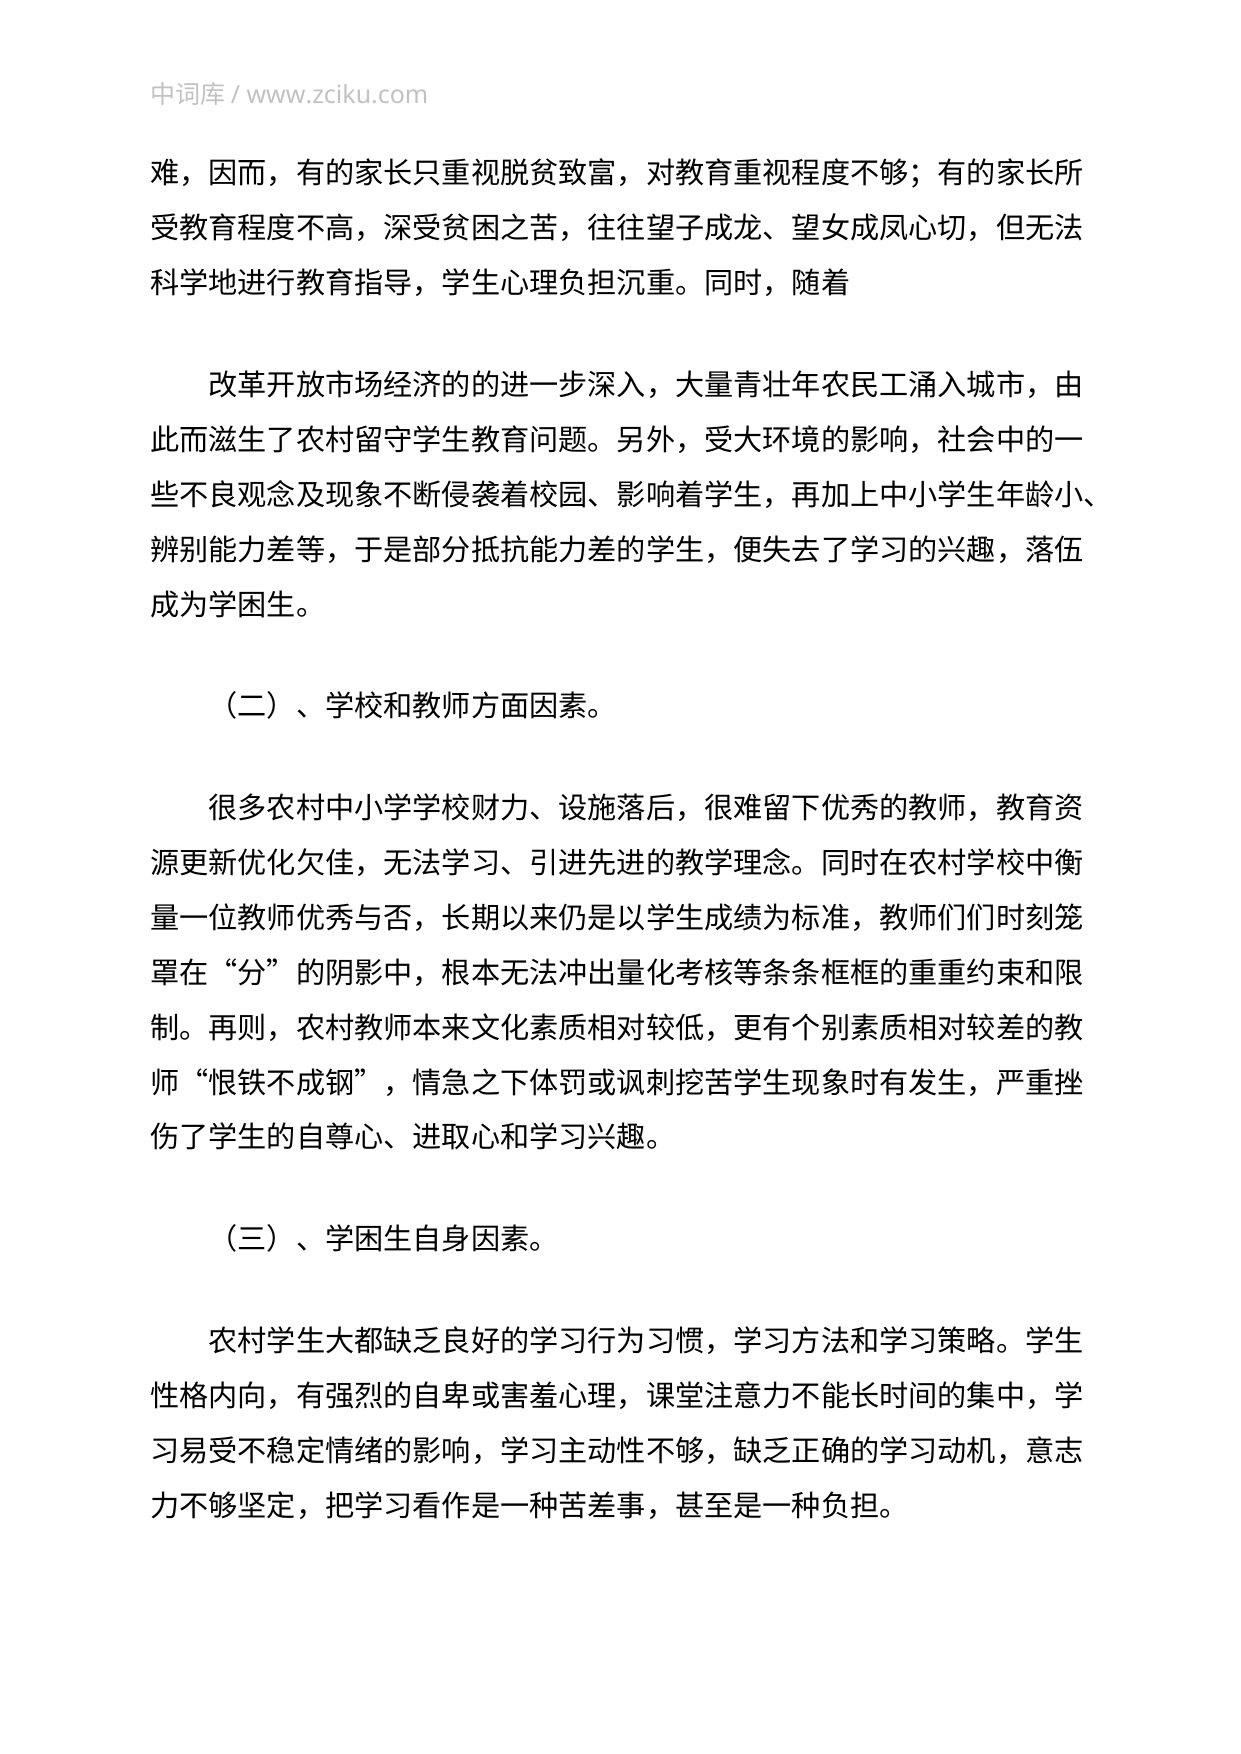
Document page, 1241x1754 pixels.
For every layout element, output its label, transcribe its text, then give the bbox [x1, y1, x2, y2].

text （三）、学困生自身因素。 [150, 1216, 1090, 1258]
text 改革开放市场经济的的进一步深入，大量青壮年农民工涌入城市，由此而滋生了农村留守学生教育问题。另外，受大环境的影响，社会中的一些不良观念及现象不断侵袭着校园、影响着学生，再加上中小学生年龄小、辨别能力差等，于是部分抵抗能力差的学生，便失去了学习的兴趣，落伍成为学困生。 [150, 362, 1090, 623]
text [150, 150, 1090, 302]
text （二）、学校和教师方面因素。 [150, 683, 1090, 725]
text 很多农村中小学学校财力、设施落后，很难留下优秀的教师，教育资源更新优化欠佳，无法学习、引进先进的教学理念。同时在农村学校中衡量一位教师优秀与否，长期以来仍是以学生成绩为标准，教师们们时刻笼罩在“分”的阴影中，根本无法冲出量化考核等条条框框的重重约束和限制。再则，农村教师本来文化素质相对较低，更有个别素质相对较差的教师“恨铁不成钢”，情急之下体罚或讽刺挖苦学生现象时有发生，严重挫伤了学生的自尊心、进取心和学习兴趣。 [150, 785, 1090, 1156]
text 农村学生大都缺乏良好的学习行为习惯，学习方法和学习策略。学生性格内向，有强烈的自卑或害羞心理，课堂注意力不能长时间的集中，学习易受不稳定情绪的影响，学习主动性不够，缺乏正确的学习动机，意志力不够坚定，把学习看作是一种苦差事，甚至是一种负担。 [150, 1318, 1090, 1524]
